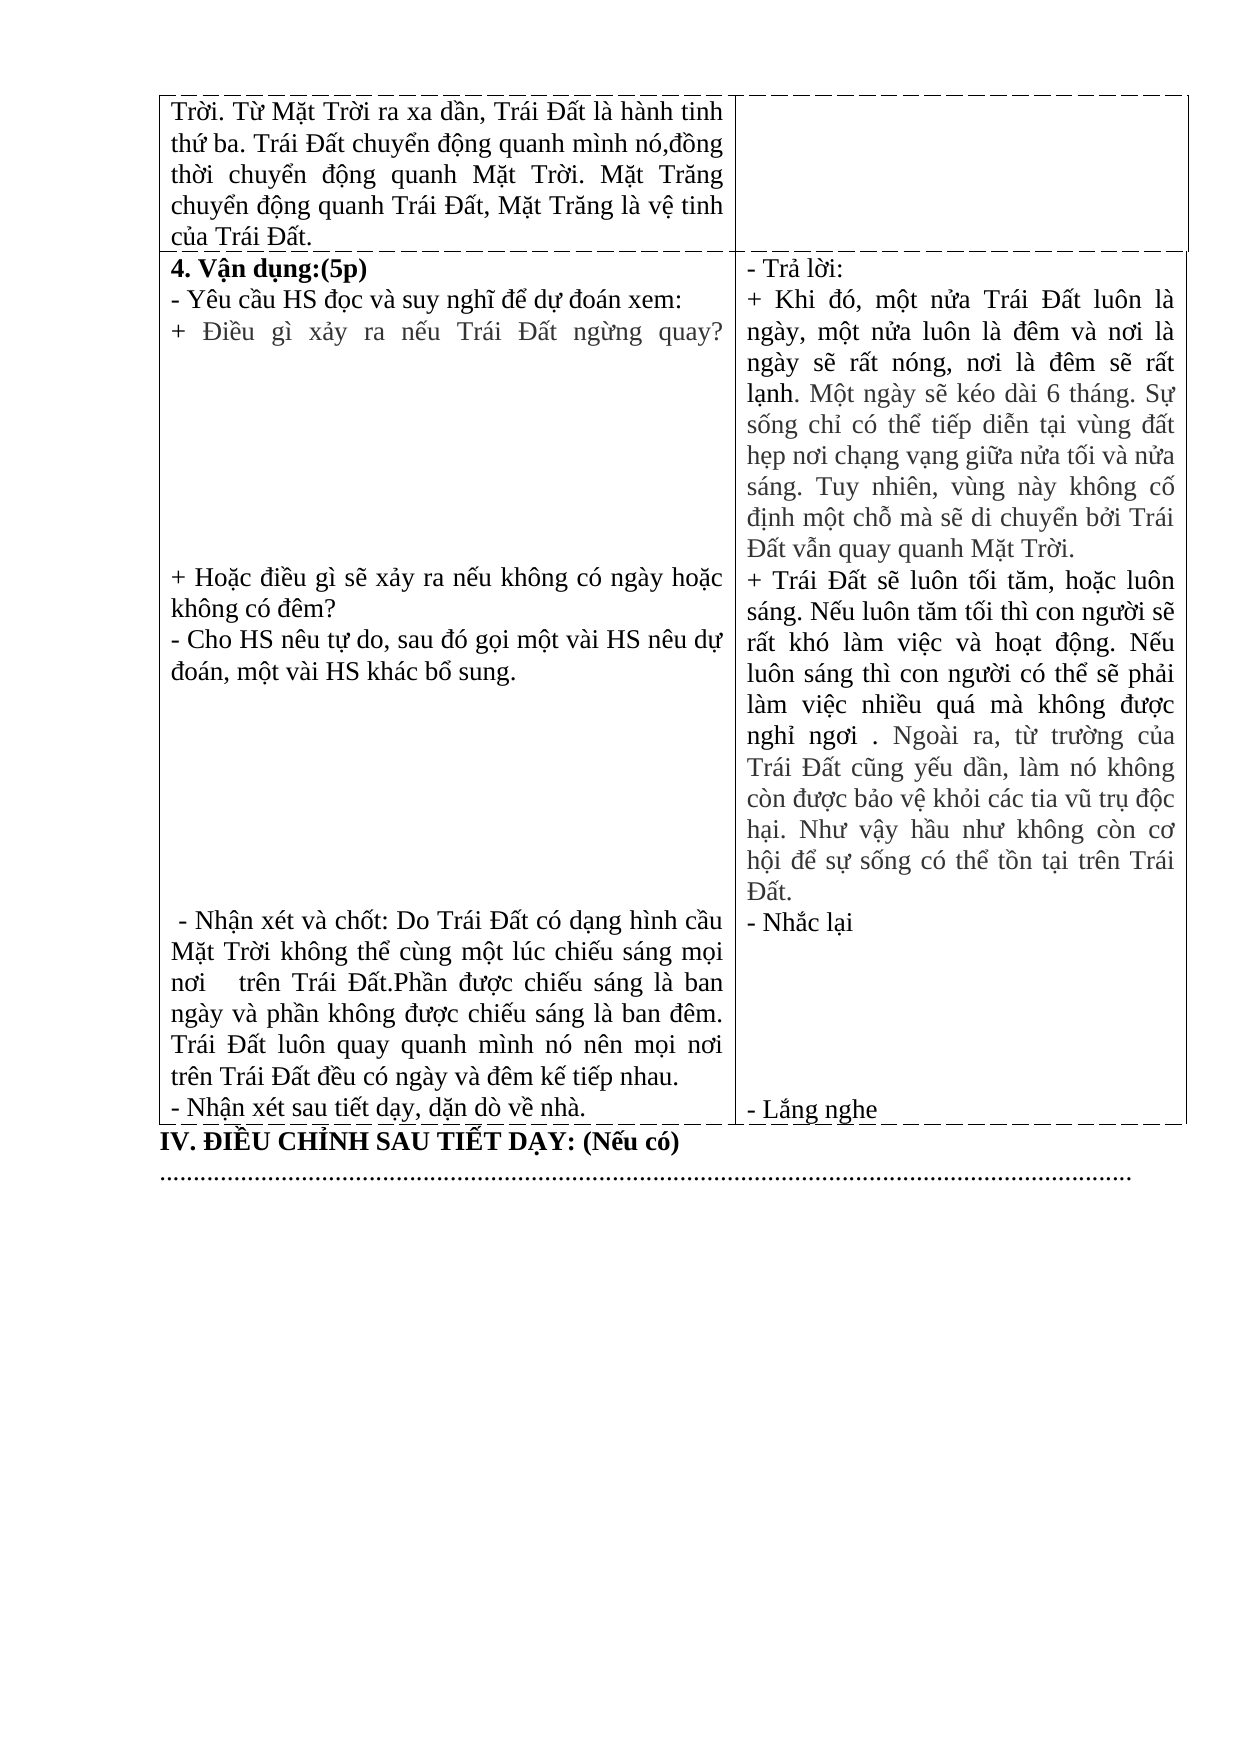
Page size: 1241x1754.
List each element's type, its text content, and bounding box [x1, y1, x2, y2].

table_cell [160, 95, 735, 251]
text IV. ĐIỀU CHỈNH SAU TIẾT DẠY: (Nếu có) [159, 1125, 1153, 1157]
table_cell - Trả lời: + Khi đó, một nửa Trái Đất luôn là ngày, một nửa luôn là đêm và nơi là ngày sẽ rất nóng, nơi là đêm sẽ rất lạnh. Một ngày sẽ kéo dài 6 tháng. Sự sống chỉ có thể tiếp diễn tại vùng đất hẹp nơi chạng vạng giữa nửa tối và nửa sáng. Tuy nhiên, vùng này không cố định một chỗ mà sẽ di chuyển bởi Trái Đất vẫn quay quanh Mặt Trời. + Trái Đất sẽ luôn tối tăm, hoặc luôn sáng. Nếu luôn tăm tối thì con người sẽ rất khó làm việc và hoạt động. Nếu luôn sáng thì con người có thể sẽ phải làm việc nhiều quá mà không được nghỉ ngơi . Ngoài ra, từ trường của Trái Đất cũng yếu dần, làm nó không còn được bảo vệ khỏi các tia vũ trụ độc hại. Như vậy hầu như không còn cơ hội để sự sống có thể tồn tại trên Trái Đất. - Nhắc lại - Lắng nghe [736, 251, 1186, 1124]
table_cell Vận dụng:(5p) - Yêu cầu HS đọc và suy nghĩ để dự đoán xem: + Điều gì xảy ra nếu Trái Đất ngừng quay? + Hoặc điều gì sẽ xảy ra nếu không có ngày hoặc không có đêm? - Cho HS nêu tự do, sau đó gọi một vài HS nêu dự đoán, một vài HS khác bổ sung. - Nhận xét và chốt: Do Trái Đất có dạng hình cầu Mặt Trời không thể cùng một lúc chiếu sáng mọi nơi trên Trái Đất.Phần được chiếu sáng là ban ngày và phần không được chiếu sáng là ban đêm. Trái Đất luôn quay quanh mình nó nên mọi nơi trên Trái Đất đều có ngày và đêm kế tiếp nhau. - Nhận xét sau tiết dạy, dặn dò về nhà. [160, 251, 735, 1124]
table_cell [736, 95, 1188, 251]
